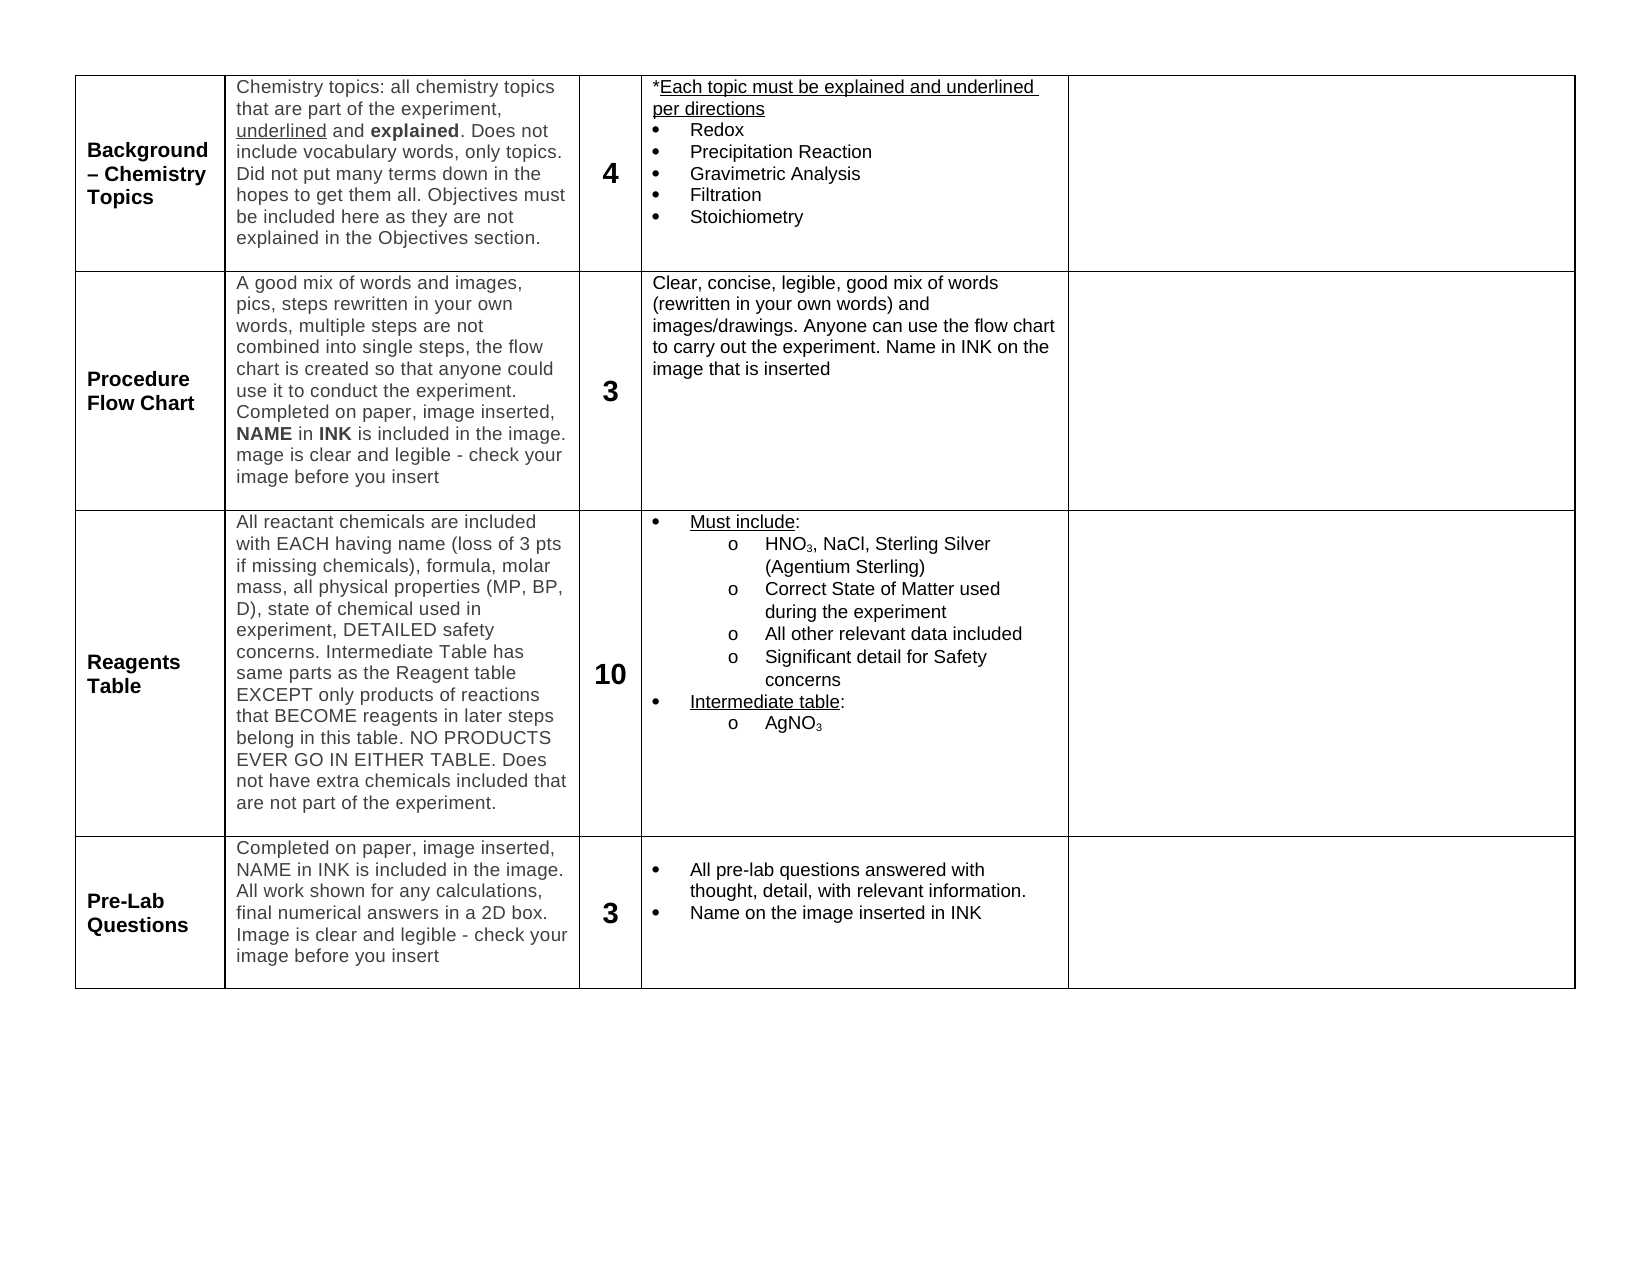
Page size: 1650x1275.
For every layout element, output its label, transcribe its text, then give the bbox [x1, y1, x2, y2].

table_cell Procedure Flow Chart [76, 272, 224, 510]
table_cell All pre-lab questions answered with thought, detail, with relevant information. Name on the image inserted in INK [642, 837, 1068, 988]
table_cell Completed on paper, image inserted, NAME in INK is included in the image. All work shown for any calculations, final numerical answers in a 2D box. Image is clear and legible - check your image before you insert [226, 837, 579, 988]
table_cell 3 [580, 272, 641, 510]
table_cell [1069, 837, 1574, 988]
table_cell 4 [580, 76, 641, 271]
table_cell Chemistry topics: all chemistry topics that are part of the experiment, underlined and explained. Does not include vocabulary words, only topics. Did not put many terms down in the hopes to get them all. Objectives must be included here as they are not explained in the Objectives section. [226, 76, 579, 271]
table_cell Must include: HNO3, NaCl, Sterling Silver (Agentium Sterling) Correct State of Matter used during the experiment All other relevant data included Significant detail for Safety concerns Intermediate table: AgNO3 [642, 511, 1068, 836]
table_cell [1069, 511, 1574, 836]
table_cell [1069, 272, 1574, 510]
table_cell Clear, concise, legible, good mix of words (rewritten in your own words) and images/drawings. Anyone can use the flow chart to carry out the experiment. Name in INK on the image that is inserted [642, 272, 1068, 510]
table_cell 3 [580, 837, 641, 988]
table_cell A good mix of words and images, pics, steps rewritten in your own words, multiple steps are not combined into single steps, the flow chart is created so that anyone could use it to conduct the experiment. Completed on paper, image inserted, NAME in INK is included in the image. mage is clear and legible - check your image before you insert [226, 272, 579, 510]
table_cell Background – Chemistry Topics [76, 76, 224, 271]
table_cell Reagents Table [76, 511, 224, 836]
table_cell All reactant chemicals are included with EACH having name (loss of 3 pts if missing chemicals), formula, molar mass, all physical properties (MP, BP, D), state of chemical used in experiment, DETAILED safety concerns. Intermediate Table has same parts as the Reagent table EXCEPT only products of reactions that BECOME reagents in later steps belong in this table. NO PRODUCTS EVER GO IN EITHER TABLE. Does not have extra chemicals included that are not part of the experiment. [226, 511, 579, 836]
table_cell Pre-Lab Questions [76, 837, 224, 988]
table_cell 10 [580, 511, 641, 836]
table_cell *Each topic must be explained and underlined per directions Redox Precipitation Reaction Gravimetric Analysis Filtration Stoichiometry [642, 76, 1068, 271]
table_cell [1069, 76, 1574, 271]
